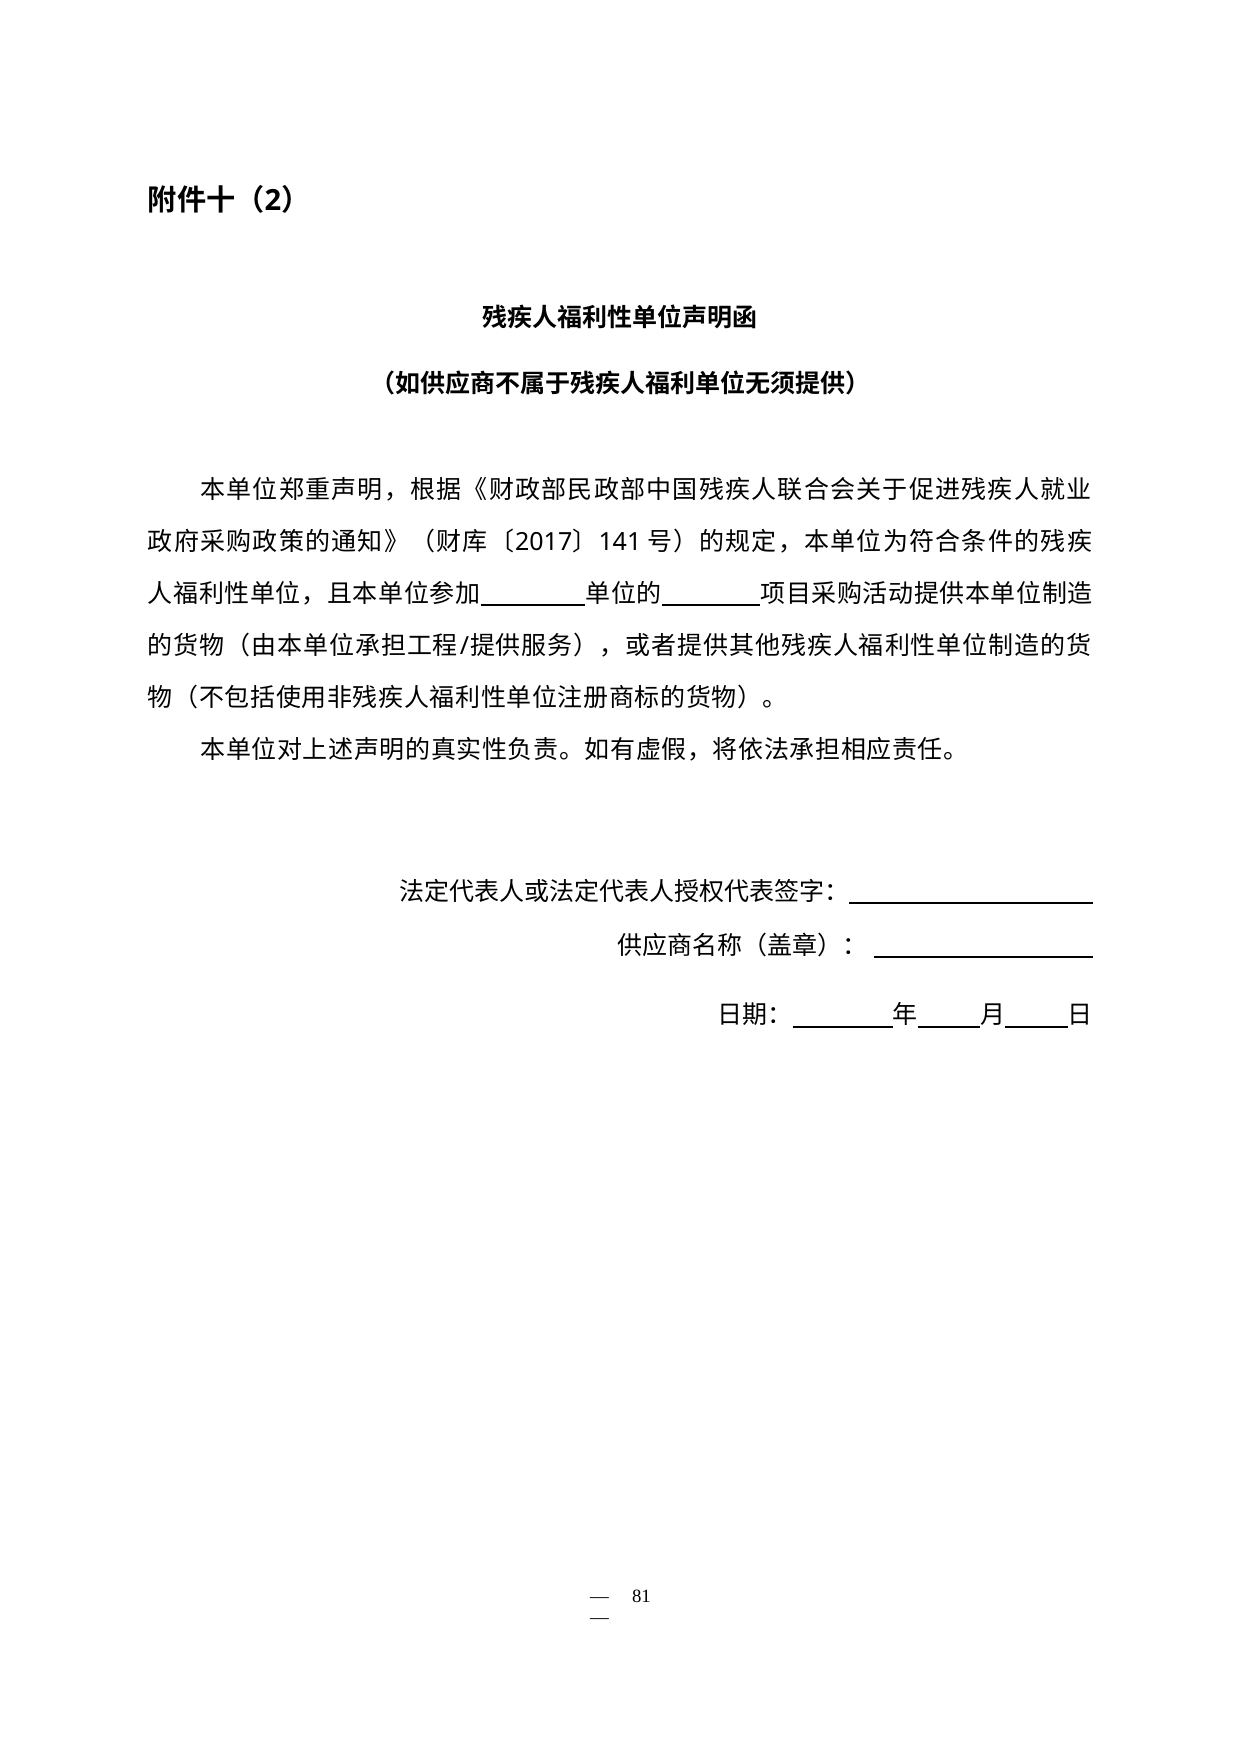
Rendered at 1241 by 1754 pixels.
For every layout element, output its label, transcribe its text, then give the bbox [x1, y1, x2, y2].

text 残疾人福利性单位声明函 [148, 282, 1093, 348]
text 日期： 年 月 日 [148, 980, 1093, 1046]
text 附件十（2） [148, 164, 1093, 231]
text （如供应商不属于残疾人福利单位无须提供） [148, 348, 1093, 415]
text 法定代表人或法定代表人授权代表签字： [148, 871, 1093, 907]
text 本单位郑重声明，根据《财政部民政部中国残疾人联合会关于促进残疾人就业政府采购政策的通知》（财库〔2017〕141号）的规定，本单位为符合条件的残疾人福利性单位，且本单位参加 单位的 项目采购活动提供本单位制造的货物（由本单位承担工程/提供服务），或者提供其他残疾人福利性单位制造的货物（不包括使用非残疾人福利性单位注册商标的货物）。 [148, 456, 1093, 717]
text 本单位对上述声明的真实性负责。如有虚假，将依法承担相应责任。 [148, 717, 1093, 769]
text 供应商名称（盖章）： [148, 925, 1093, 962]
